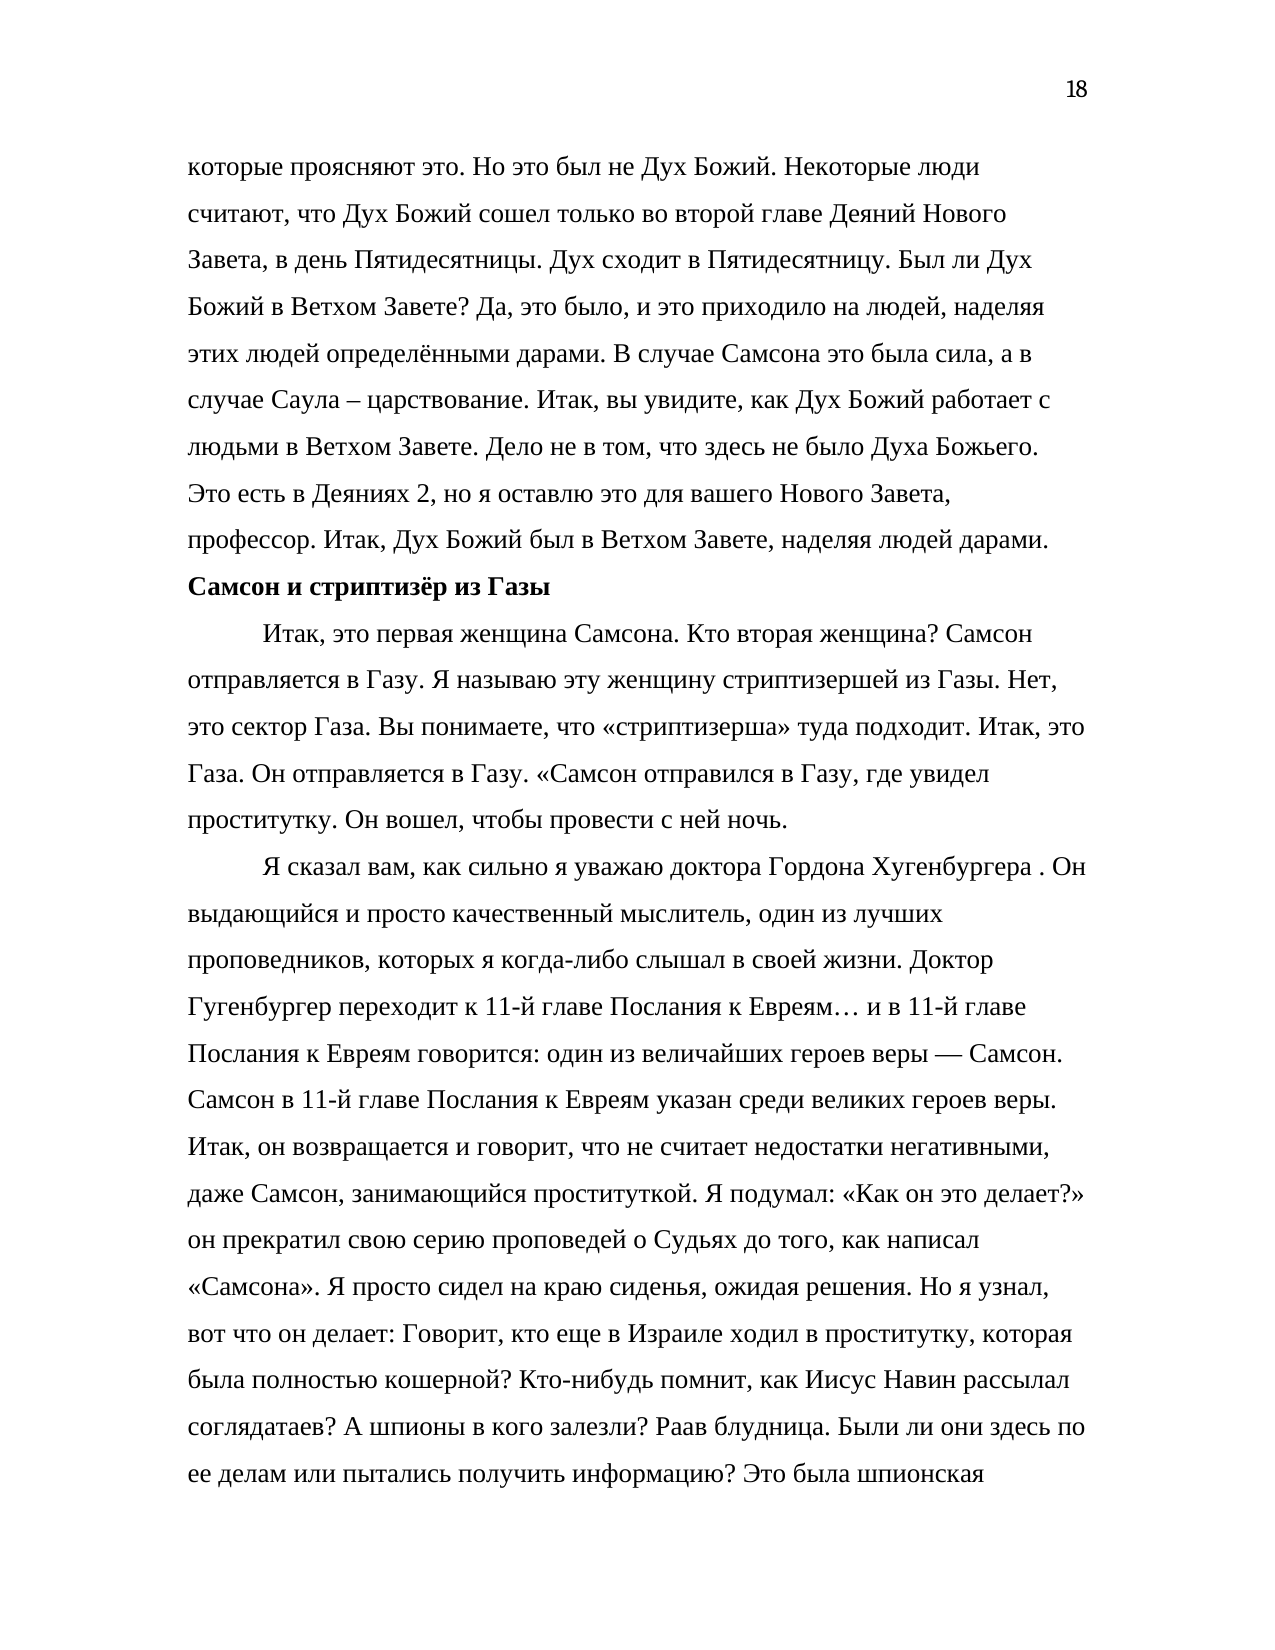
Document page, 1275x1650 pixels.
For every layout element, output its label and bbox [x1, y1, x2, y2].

text [187, 150, 1087, 1488]
